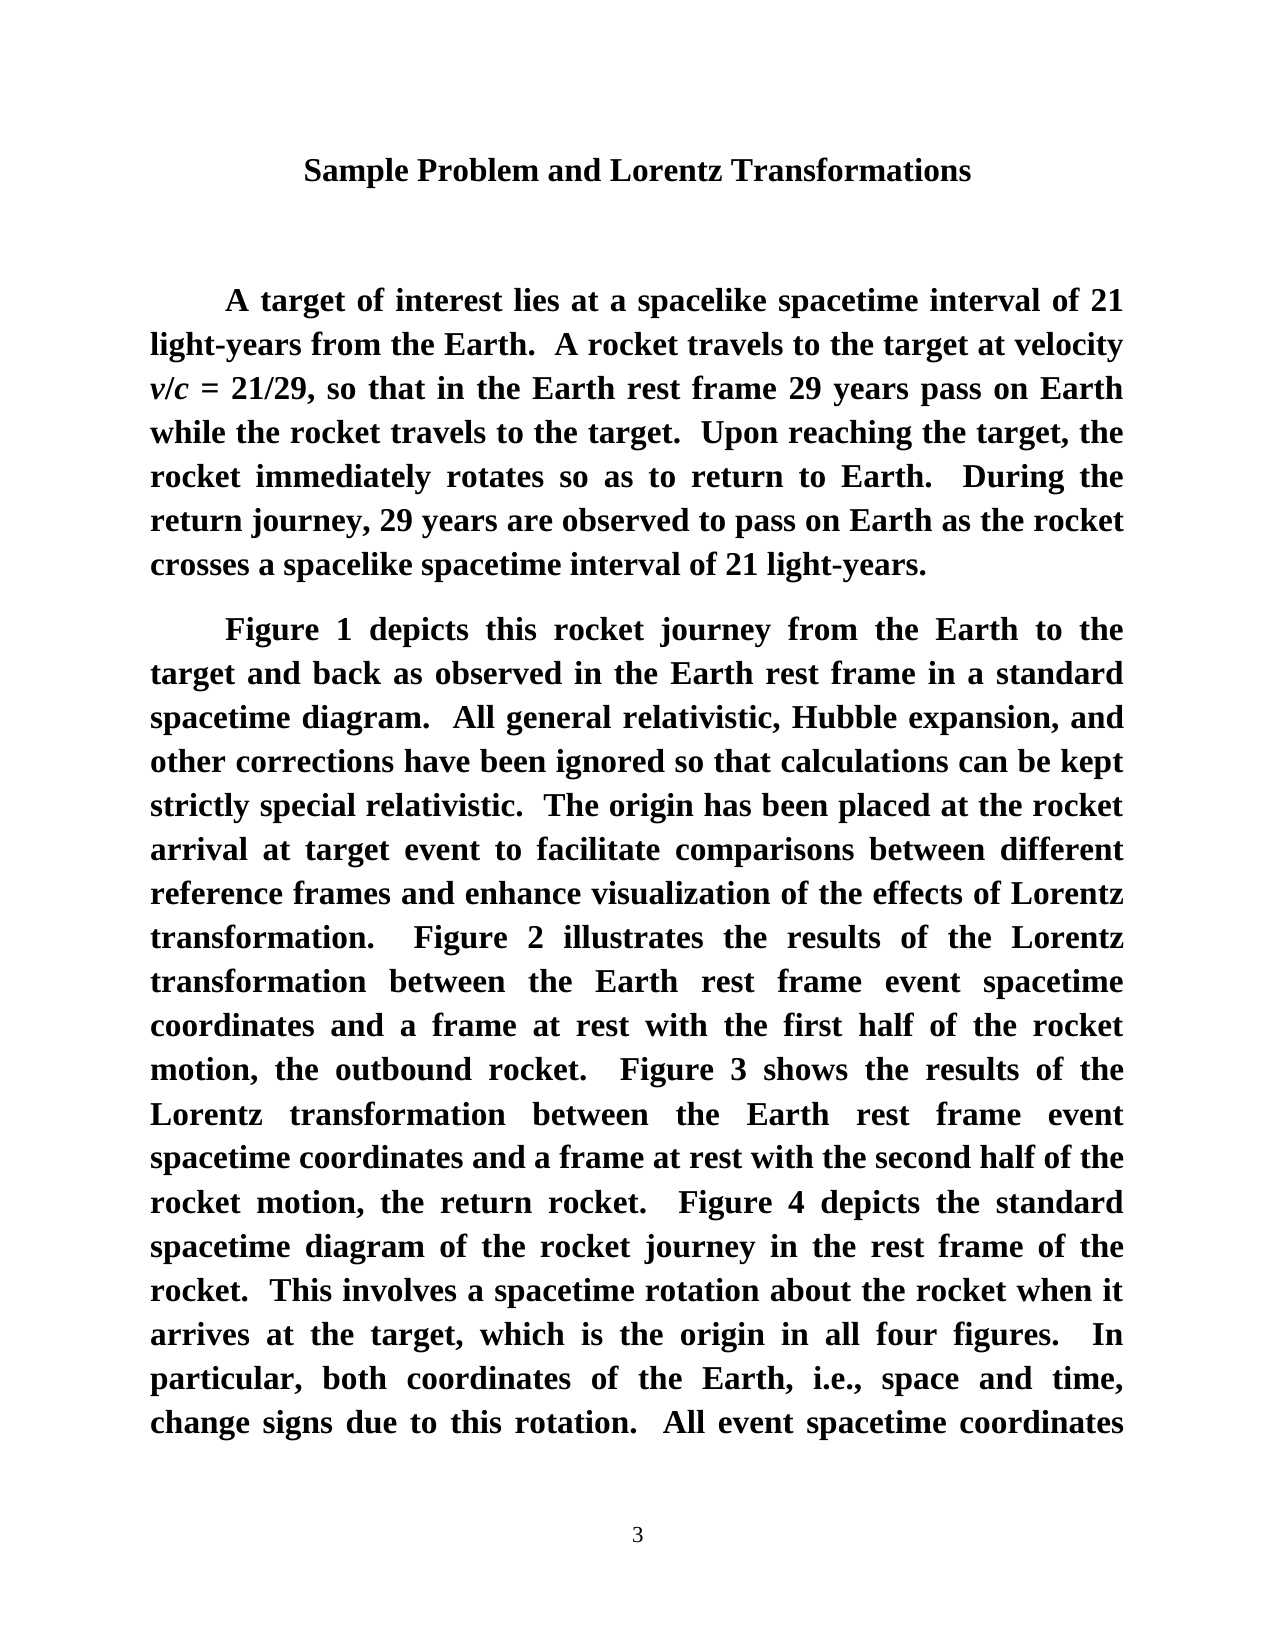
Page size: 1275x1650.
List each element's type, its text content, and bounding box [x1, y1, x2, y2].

text Sample Problem and Lorentz Transformations [150, 150, 1125, 188]
text A target of interest lies at a spacelike spacetime interval of 21 light-years from the Earth. A rocket travels to the target at velocity v/c = 21/29, so that in the Earth rest frame 29 years pass on Earth while the rocket travels to the target. Upon reaching the target, the rocket immediately rotates so as to return to Earth. During the return journey, 29 years are observed to pass on Earth as the rocket crosses a spacelike spacetime interval of 21 light-years. [150, 280, 1125, 582]
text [150, 609, 1125, 1441]
